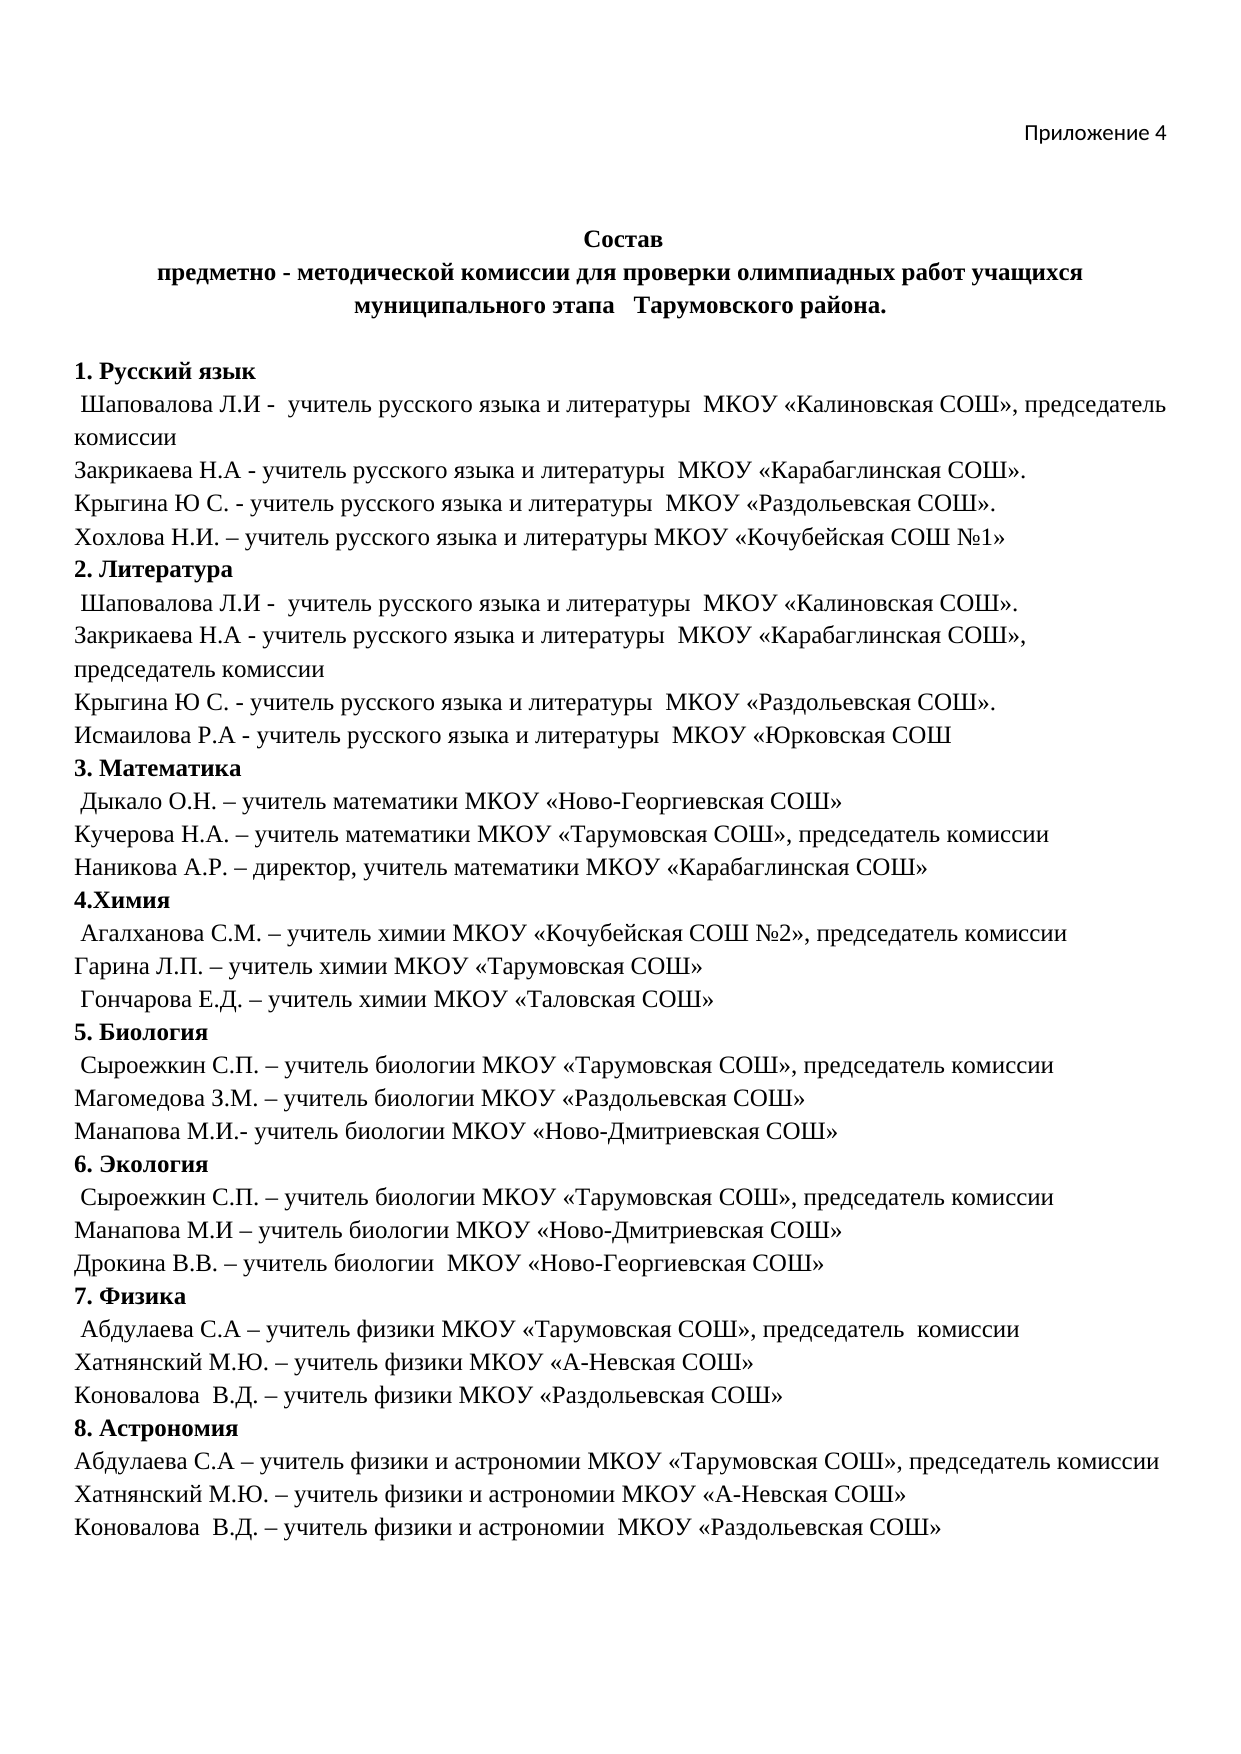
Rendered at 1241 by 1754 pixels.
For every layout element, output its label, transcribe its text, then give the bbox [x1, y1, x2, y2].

text Абдулаева С.А – учитель физики и астрономии МКОУ «Тарумовская СОШ», председатель комиссии [74, 1446, 1167, 1475]
text Закрикаева Н.А - учитель русского языка и литературы МКОУ «Карабаглинская СОШ», председатель комиссии [74, 621, 1167, 682]
text 1. Русский язык [74, 356, 1167, 385]
text 2. Литература [74, 554, 1167, 583]
text Манапова М.И – учитель биологии МКОУ «Ново-Дмитриевская СОШ» [74, 1215, 1167, 1244]
text Сыроежкин С.П. – учитель биологии МКОУ «Тарумовская СОШ», председатель комиссии [74, 1182, 1167, 1211]
text Приложение 4 [74, 118, 1167, 146]
text 6. Экология [74, 1149, 1167, 1178]
text Хатнянский М.Ю. – учитель физики МКОУ «А-Невская СОШ» [74, 1347, 1167, 1376]
text Хохлова Н.И. – учитель русского языка и литературы МКОУ «Кочубейская СОШ №1» [74, 522, 1167, 550]
text Гарина Л.П. – учитель химии МКОУ «Тарумовская СОШ» [74, 951, 1167, 979]
text Наникова А.Р. – директор, учитель математики МКОУ «Карабаглинская СОШ» [74, 852, 1167, 881]
text Абдулаева С.А – учитель физики МКОУ «Тарумовская СОШ», председатель комиссии [74, 1314, 1167, 1343]
text Крыгина Ю С. - учитель русского языка и литературы МКОУ «Раздольевская СОШ». [74, 687, 1167, 715]
text Шаповалова Л.И - учитель русского языка и литературы МКОУ «Калиновская СОШ», председатель комиссии [74, 389, 1167, 451]
text 3. Математика [74, 753, 1167, 781]
text Сыроежкин С.П. – учитель биологии МКОУ «Тарумовская СОШ», председатель комиссии [74, 1050, 1167, 1079]
text Коновалова В.Д. – учитель физики МКОУ «Раздольевская СОШ» [74, 1380, 1167, 1409]
text Манапова М.И.- учитель биологии МКОУ «Ново-Дмитриевская СОШ» [74, 1116, 1167, 1145]
text 8. Астрономия [74, 1413, 1167, 1442]
text 7. Физика [74, 1281, 1167, 1310]
text Магомедова З.М. – учитель биологии МКОУ «Раздольевская СОШ» [74, 1083, 1167, 1112]
text Агалханова С.М. – учитель химии МКОУ «Кочубейская СОШ №2», председатель комиссии [74, 918, 1167, 947]
text Шаповалова Л.И - учитель русского языка и литературы МКОУ «Калиновская СОШ». [74, 588, 1167, 616]
text Коновалова В.Д. – учитель физики и астрономии МКОУ «Раздольевская СОШ» [74, 1512, 1167, 1541]
text Состав [74, 224, 1167, 253]
text Кучерова Н.А. – учитель математики МКОУ «Тарумовская СОШ», председатель комиссии [74, 819, 1167, 847]
text Крыгина Ю С. - учитель русского языка и литературы МКОУ «Раздольевская СОШ». [74, 488, 1167, 517]
text Хатнянский М.Ю. – учитель физики и астрономии МКОУ «А-Невская СОШ» [74, 1479, 1167, 1508]
text Дыкало О.Н. – учитель математики МКОУ «Ново-Георгиевская СОШ» [74, 786, 1167, 814]
text 4.Химия [74, 885, 1167, 913]
text Закрикаева Н.А - учитель русского языка и литературы МКОУ «Карабаглинская СОШ». [74, 456, 1167, 484]
text Дрокина В.В. – учитель биологии МКОУ «Ново-Георгиевская СОШ» [74, 1248, 1167, 1277]
text Гончарова Е.Д. – учитель химии МКОУ «Таловская СОШ» [74, 984, 1167, 1013]
text Исмаилова Р.А - учитель русского языка и литературы МКОУ «Юрковская СОШ [74, 720, 1167, 748]
text 5. Биология [74, 1017, 1167, 1046]
text предметно - методической комиссии для проверки олимпиадных работ учащихся муниципального этапа Тарумовского района. [74, 257, 1167, 319]
